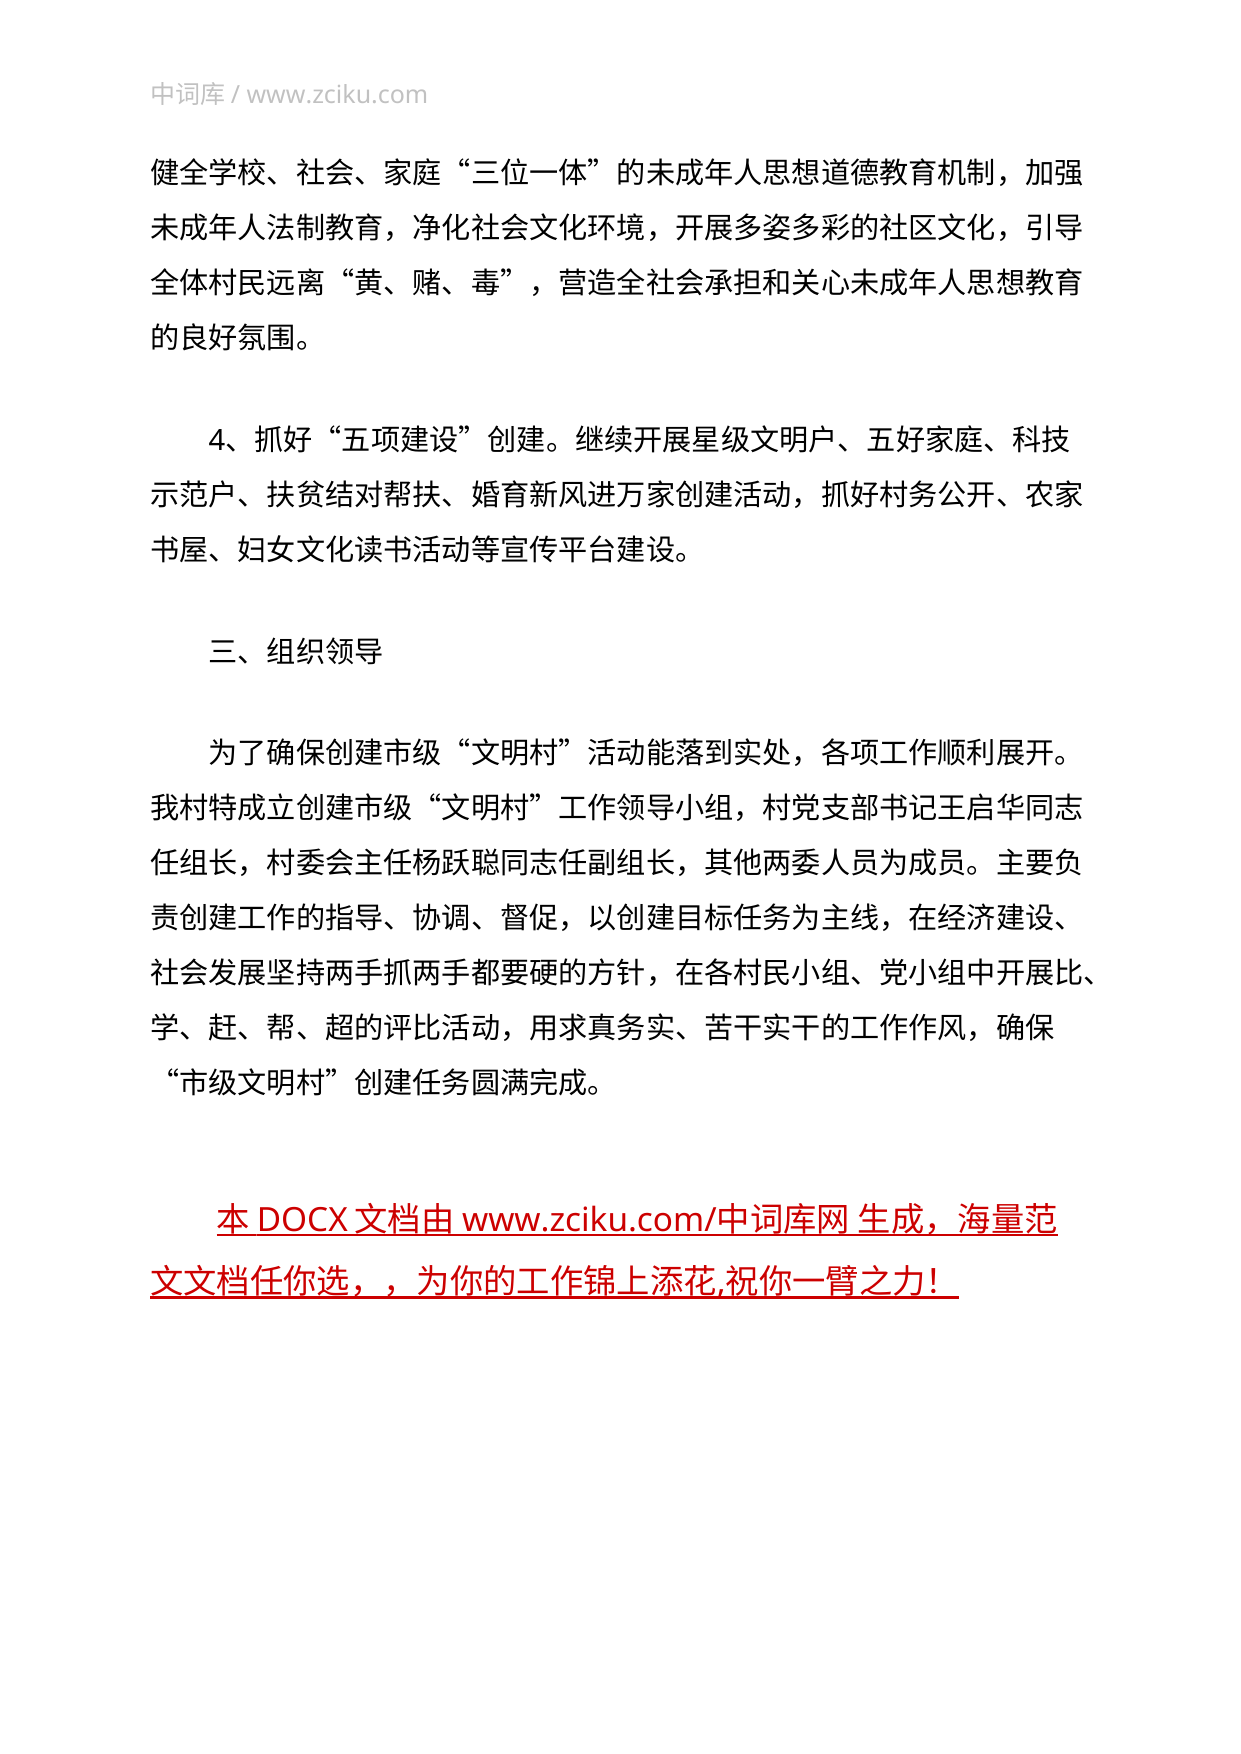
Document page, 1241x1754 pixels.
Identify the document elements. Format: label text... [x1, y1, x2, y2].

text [150, 150, 1090, 357]
text 为了确保创建市级“文明村”活动能落到实处，各项工作顺利展开。我村特成立创建市级“文明村”工作领导小组，村党支部书记王启华同志任组长，村委会主任杨跃聪同志任副组长，其他两委人员为成员。主要负责创建工作的指导、协调、督促，以创建目标任务为主线，在经济建设、社会发展坚持两手抓两手都要硬的方针，在各村民小组、党小组中开展比、学、赶、帮、超的评比活动，用求真务实、苦干实干的工作作风，确保“市级文明村”创建任务圆满完成。 [150, 730, 1090, 1102]
text 4、抓好“五项建设”创建。继续开展星级文明户、五好家庭、科技示范户、扶贫结对帮扶、婚育新风进万家创建活动，抓好村务公开、农家书屋、妇女文化读书活动等宣传平台建设。 [150, 416, 1090, 569]
text 三、组织领导 [150, 628, 1090, 670]
text 本DOCX文档由 www.zciku.com/中词库网 生成，海量范文文档任你选，，为你的工作锦上添花,祝你一臂之力！ [150, 1192, 1090, 1303]
